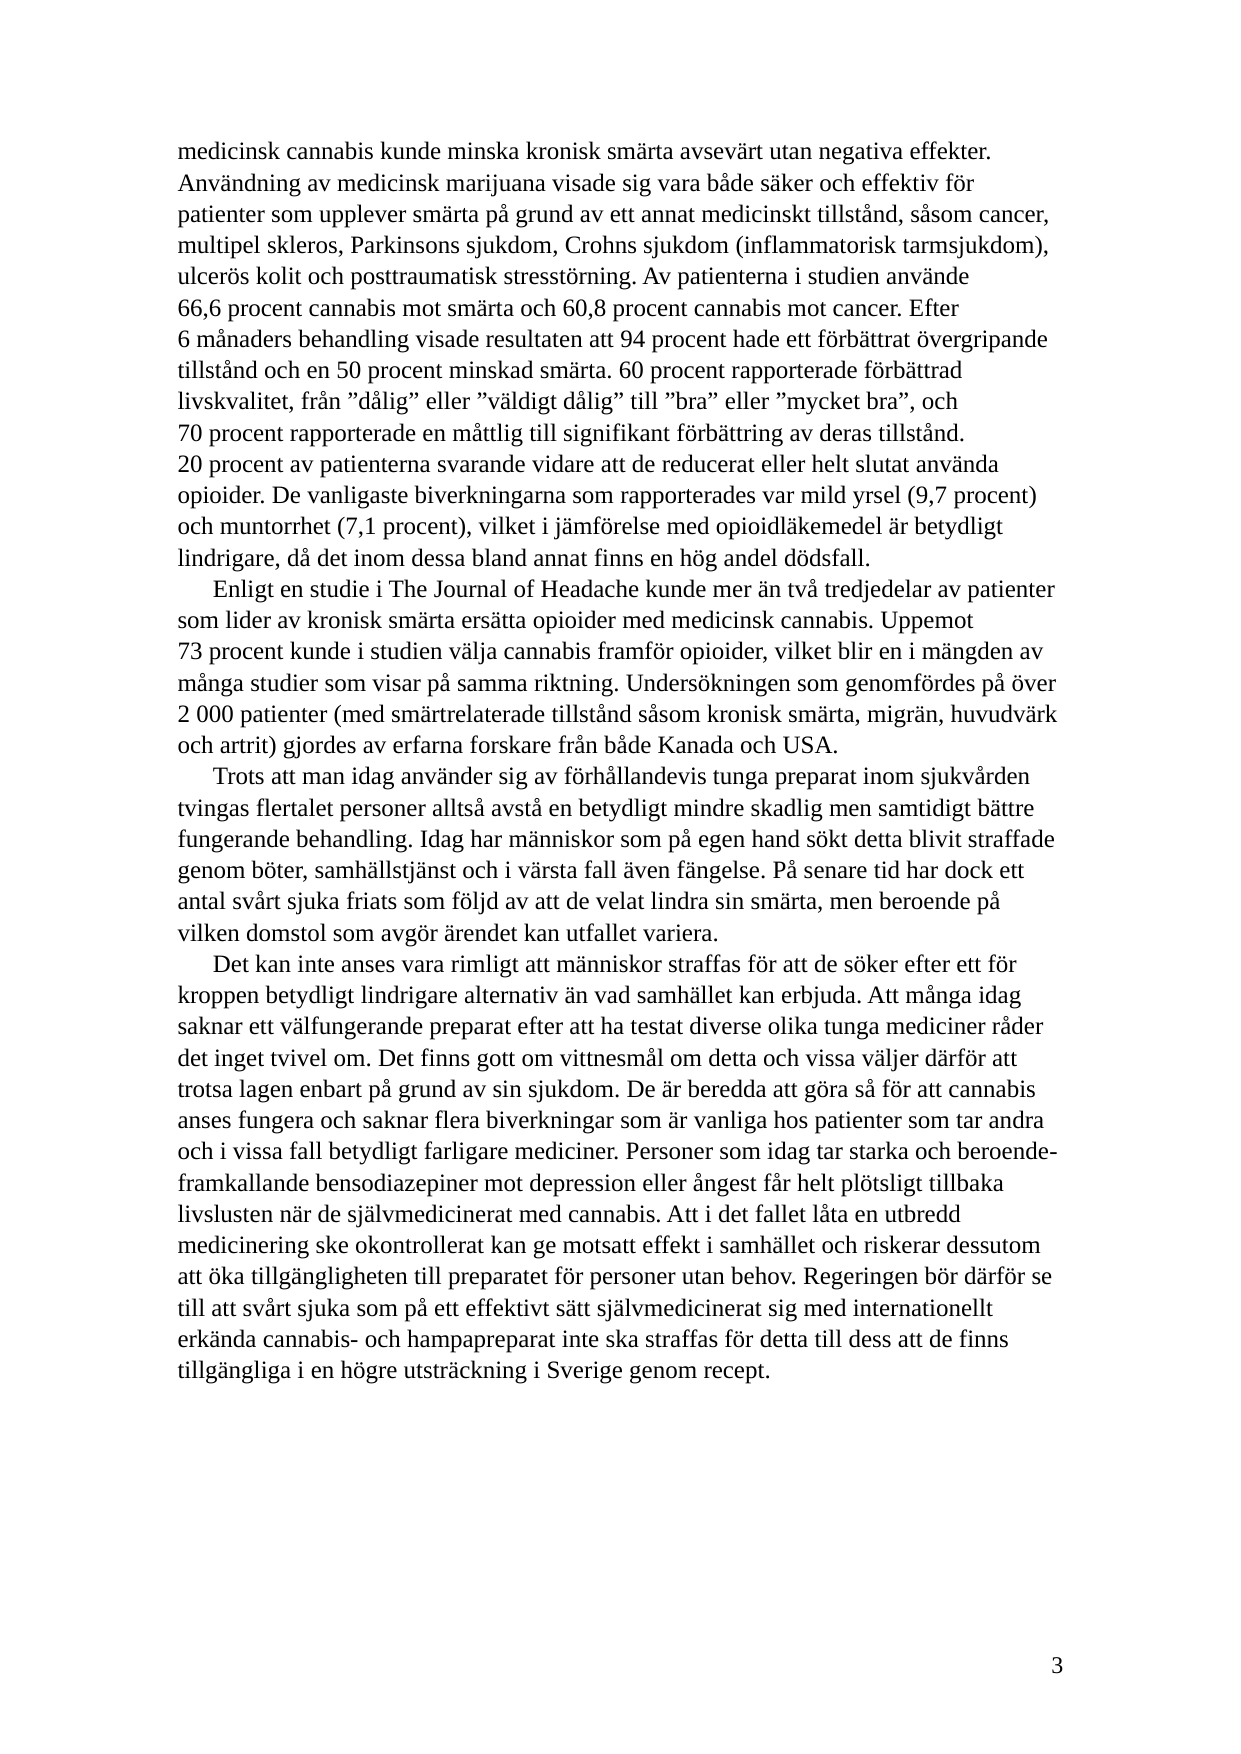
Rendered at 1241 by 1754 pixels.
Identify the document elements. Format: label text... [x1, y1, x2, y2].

text Enligt en studie i The Journal of Headache kunde mer än två tredjedelar av patienter som lider av kronisk smärta ersätta opioider med medicinsk cannabis. Uppemot 73 procent kunde i studien välja cannabis framför opioider, vilket blir en i mängden av många studier som visar på samma riktning. Undersökningen som genomfördes på över 2 000 patienter (med smärtrelaterade tillstånd såsom kronisk smärta, migrän, huvudvärk och artrit) gjordes av erfarna forskare från både Kanada och USA. [177, 571, 1063, 759]
text Det kan inte anses vara rimligt att människor straffas för att de söker efter ett för kroppen betydligt lindrigare alternativ än vad samhället kan erbjuda. Att många idag saknar ett välfungerande preparat efter att ha testat diverse olika tunga mediciner råder det inget tvivel om. Det finns gott om vittnesmål om detta och vissa väljer därför att trotsa lagen enbart på grund av sin sjukdom. De är beredda att göra så för att cannabis anses fungera och saknar flera biverkningar som är vanliga hos patienter som tar andra och i vissa fall betydligt farligare mediciner. Personer som idag tar starka och beroendeframkallande bensodiazepiner mot depression eller ångest får helt plötsligt tillbaka livslusten när de självmedicinerat med cannabis. Att i det fallet låta en utbredd medicinering ske okontrollerat kan ge motsatt effekt i samhället och riskerar dessutom att öka tillgängligheten till preparatet för personer utan behov. Regeringen bör därför se till att svårt sjuka som på ett effektivt sätt självmedicinerat sig med internationellt erkända cannabis- och hampapreparat inte ska straffas för detta till dess att de finns tillgängliga i en högre utsträckning i Sverige genom recept. [177, 946, 1063, 1384]
text Trots att man idag använder sig av förhållandevis tunga preparat inom sjukvården tvingas flertalet personer alltså avstå en betydligt mindre skadlig men samtidigt bättre fungerande behandling. Idag har människor som på egen hand sökt detta blivit straffade genom böter, samhällstjänst och i värsta fall även fängelse. På senare tid har dock ett antal svårt sjuka friats som följd av att de velat lindra sin smärta, men beroende på vilken domstol som avgör ärendet kan utfallet variera. [177, 759, 1063, 946]
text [177, 134, 1063, 571]
